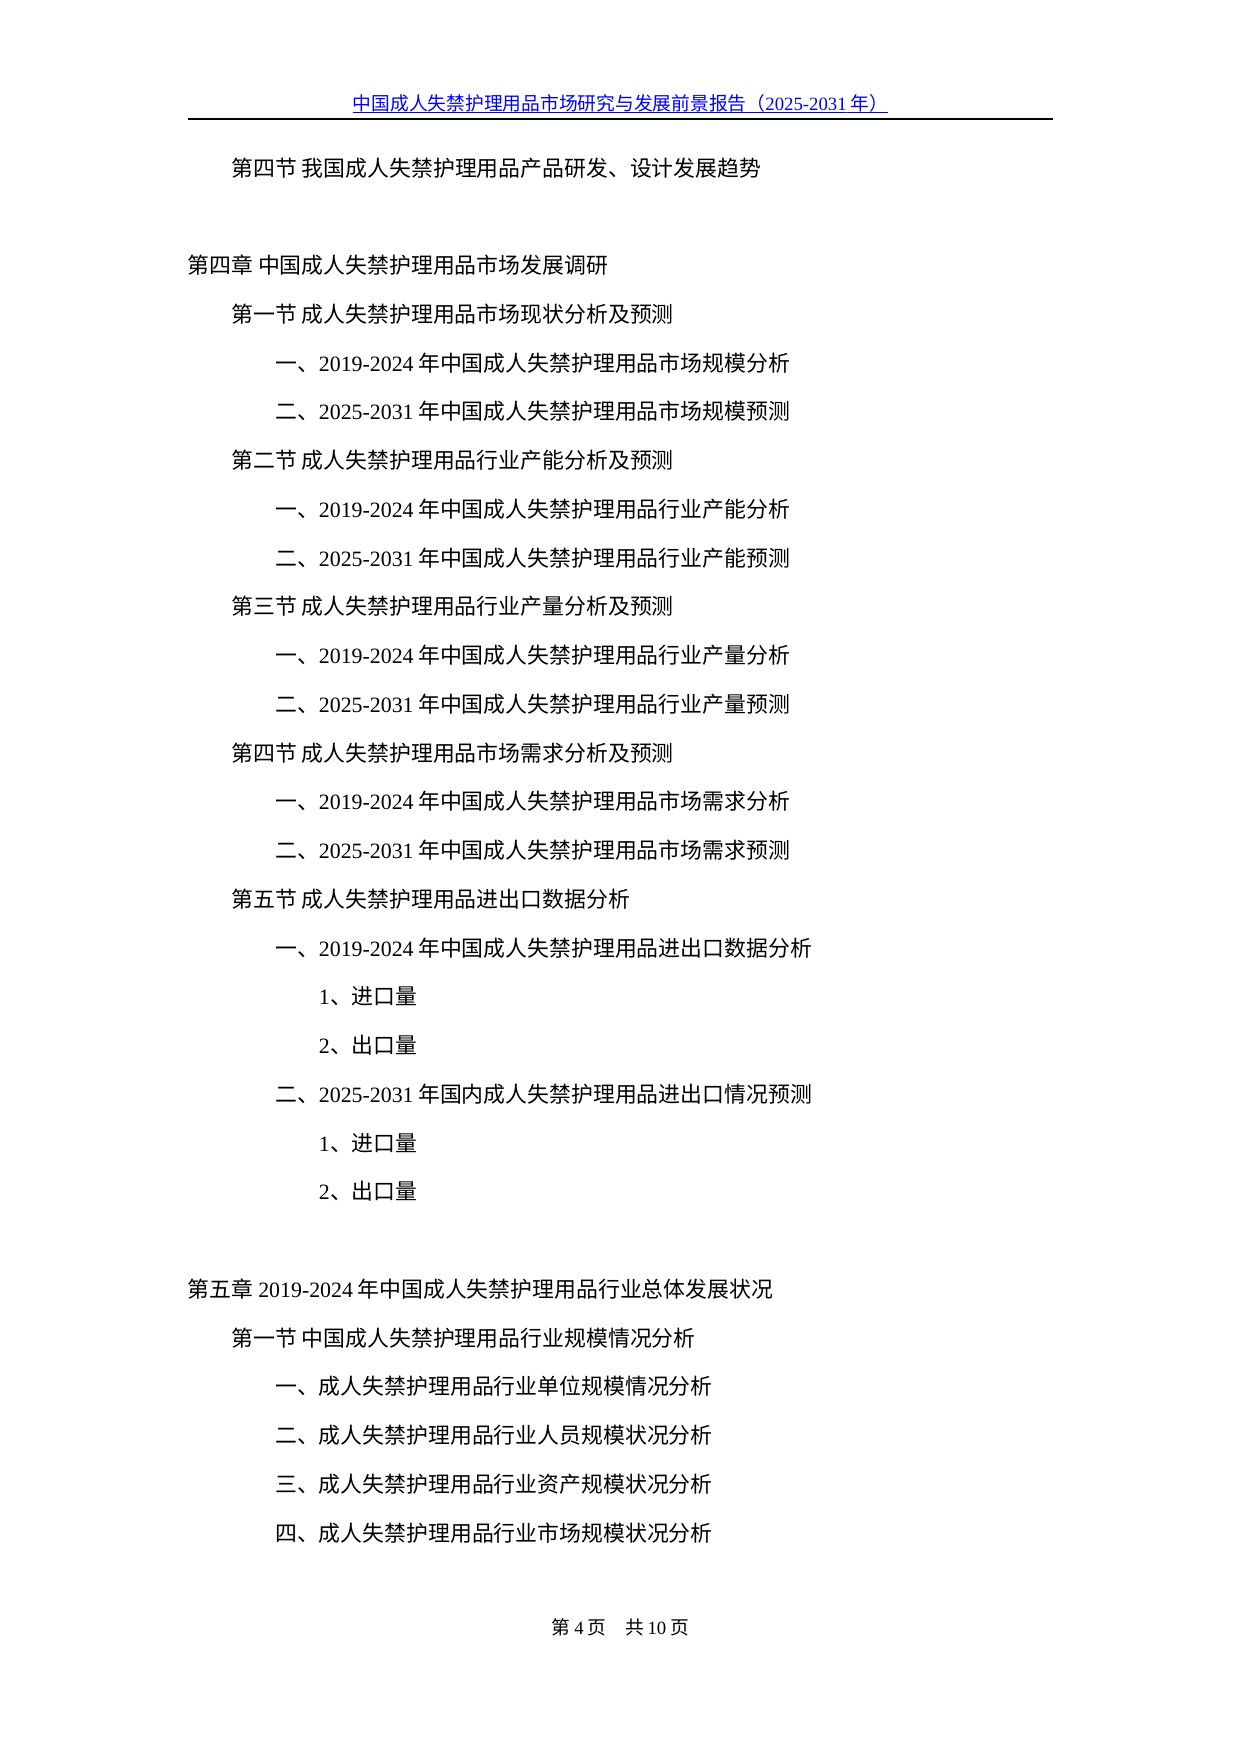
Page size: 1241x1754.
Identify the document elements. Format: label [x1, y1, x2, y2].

text [187, 150, 1053, 1548]
